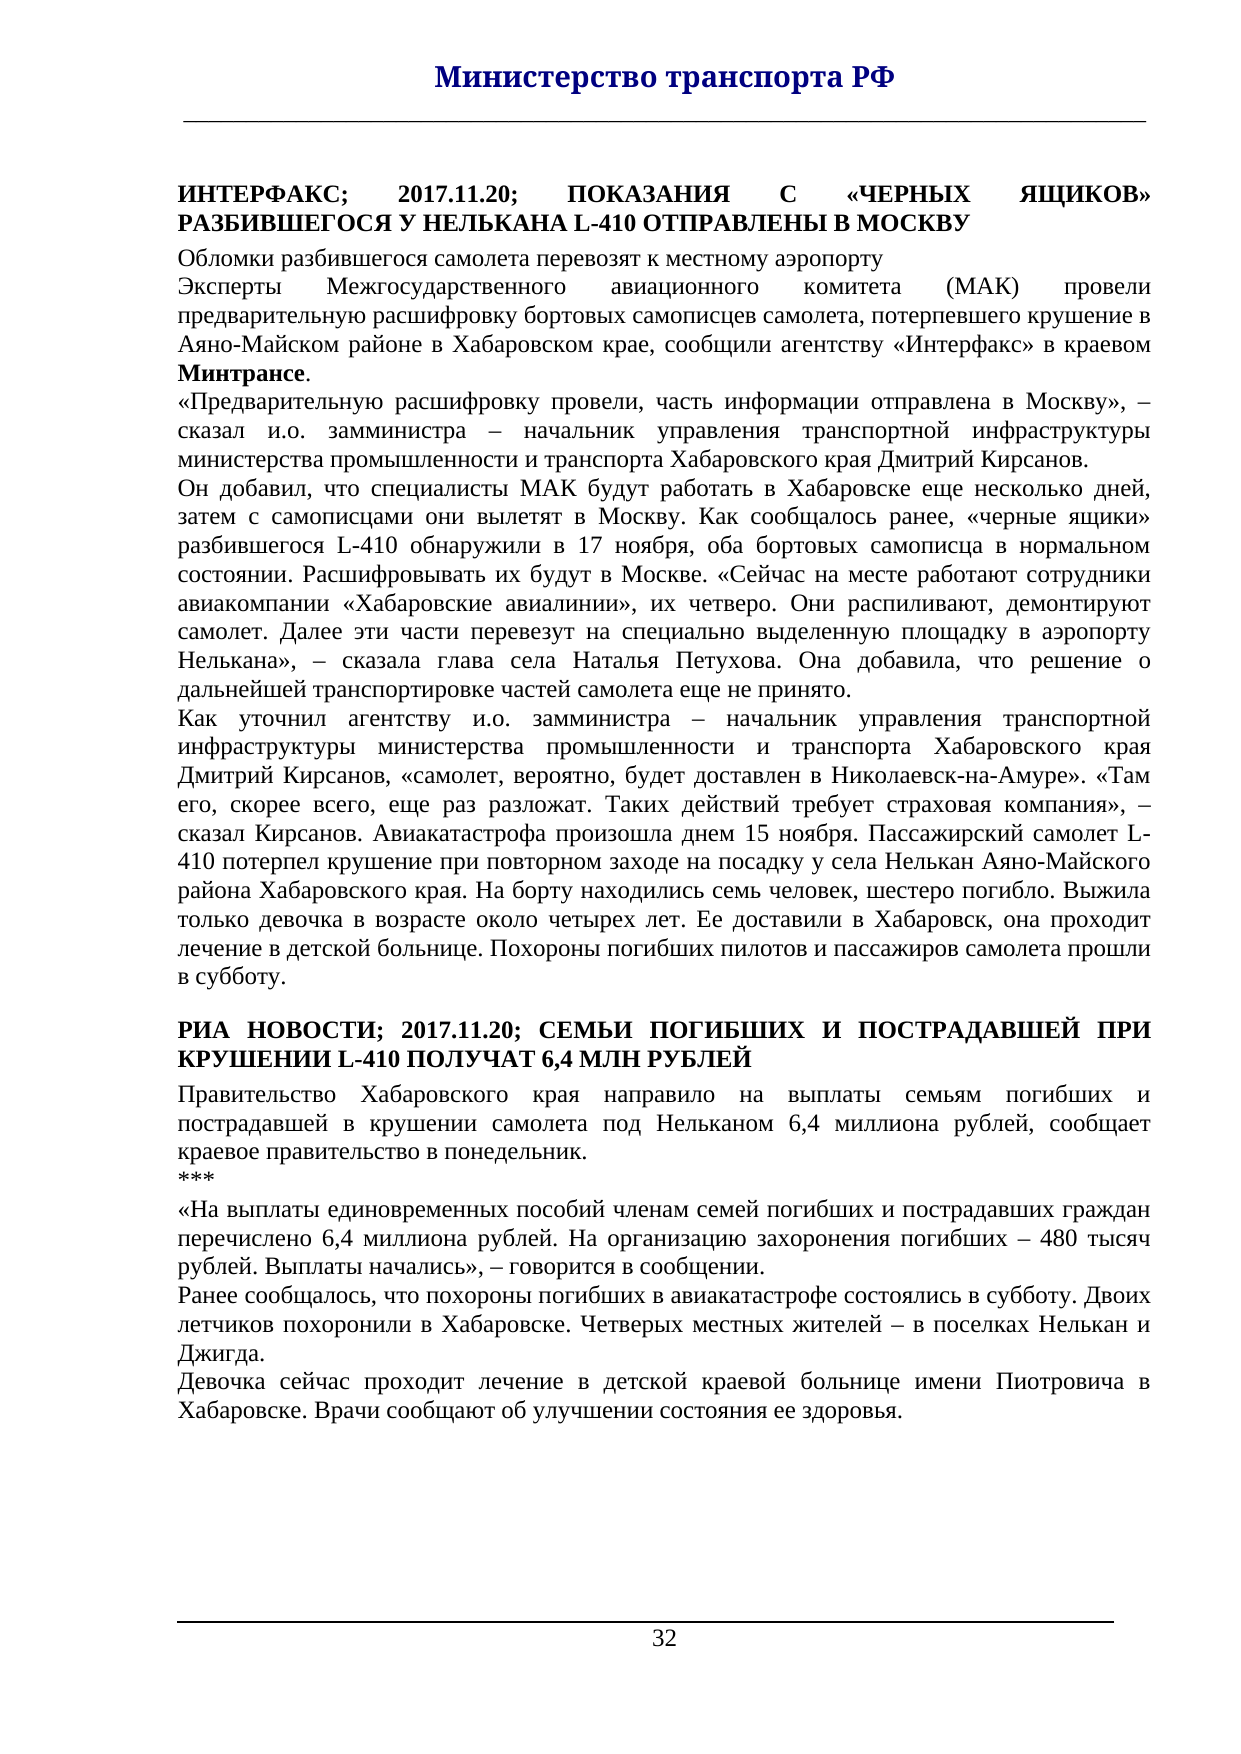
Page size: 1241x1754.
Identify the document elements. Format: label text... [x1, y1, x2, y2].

text «На выплаты единовременных пособий членам семей погибших и пострадавших граждан перечислено 6,4 миллиона рублей. На организацию захоронения погибших – 480 тысяч рублей. Выплаты начались», – говорится в сообщении. [177, 1194, 1152, 1280]
text *** [177, 1165, 1152, 1194]
text Обломки разбившегося самолета перевозят к местному аэропорту [177, 243, 1152, 271]
text Он добавил, что специалисты МАК будут работать в Хабаровске еще несколько дней, затем с самописцами они вылетят в Москву. Как сообщалось ранее, «черные ящики» разбившегося L-410 обнаружили в 17 ноября, оба бортовых самописца в нормальном состоянии. Расшифровывать их будут в Москве. «Сейчас на месте работают сотрудники авиакомпании «Хабаровские авиалинии», их четверо. Они распиливают, демонтируют самолет. Далее эти части перевезут на специально выделенную площадку в аэропорту Нелькана», – сказала глава села Наталья Петухова. Она добавила, что решение о дальнейшей транспортировке частей самолета еще не принято. [177, 473, 1152, 703]
text Правительство Хабаровского края направило на выплаты семьям погибших и пострадавшей в крушении самолета под Нельканом 6,4 миллиона рублей, сообщает краевое правительство в понедельник. [177, 1079, 1152, 1165]
text Как уточнил агентству и.о. замминистра – начальник управления транспортной инфраструктуры министерства промышленности и транспорта Хабаровского края Дмитрий Кирсанов, «самолет, вероятно, будет доставлен в Николаевск-на-Амуре». «Там его, скорее всего, еще раз разложат. Таких действий требует страховая компания», – сказал Кирсанов. Авиакатастрофа произошла днем 15 ноября. Пассажирский самолет L-410 потерпел крушение при повторном заходе на посадку у села Нелькан Аяно-Майского района Хабаровского края. На борту находились семь человек, шестеро погибло. Выжила только девочка в возрасте около четырех лет. Ее доставили в Хабаровск, она проходит лечение в детской больнице. Похороны погибших пилотов и пассажиров самолета прошли в субботу. [177, 703, 1152, 990]
subtitle ИНТЕРФАКС; 2017.11.20; ПОКАЗАНИЯ С «ЧЕРНЫХ ЯЩИКОВ» РАЗБИВШЕГОСЯ У НЕЛЬКАНА L-410 ОТПРАВЛЕНЫ В МОСКВУ [177, 179, 1152, 236]
text «Предварительную расшифровку провели, часть информации отправлена в Москву», – сказал и.о. замминистра – начальник управления транспортной инфраструктуры министерства промышленности и транспорта Хабаровского края Дмитрий Кирсанов. [177, 386, 1152, 473]
text Эксперты Межгосударственного авиационного комитета (МАК) провели предварительную расшифровку бортовых самописцев самолета, потерпевшего крушение в Аяно-Майском районе в Хабаровском крае, сообщили агентству «Интерфакс» в краевом Минтрансе. [177, 271, 1152, 386]
text Ранее сообщалось, что похороны погибших в авиакатастрофе состоялись в субботу. Двоих летчиков похоронили в Хабаровске. Четверых местных жителей – в поселках Нелькан и Джигда. [177, 1280, 1152, 1366]
subtitle РИА НОВОСТИ; 2017.11.20; СЕМЬИ ПОГИБШИХ И ПОСТРАДАВШЕЙ ПРИ КРУШЕНИИ L-410 ПОЛУЧАТ 6,4 МЛН РУБЛЕЙ [177, 1015, 1152, 1073]
text Девочка сейчас проходит лечение в детской краевой больнице имени Пиотровича в Хабаровске. Врачи сообщают об улучшении состояния ее здоровья. [177, 1366, 1152, 1424]
